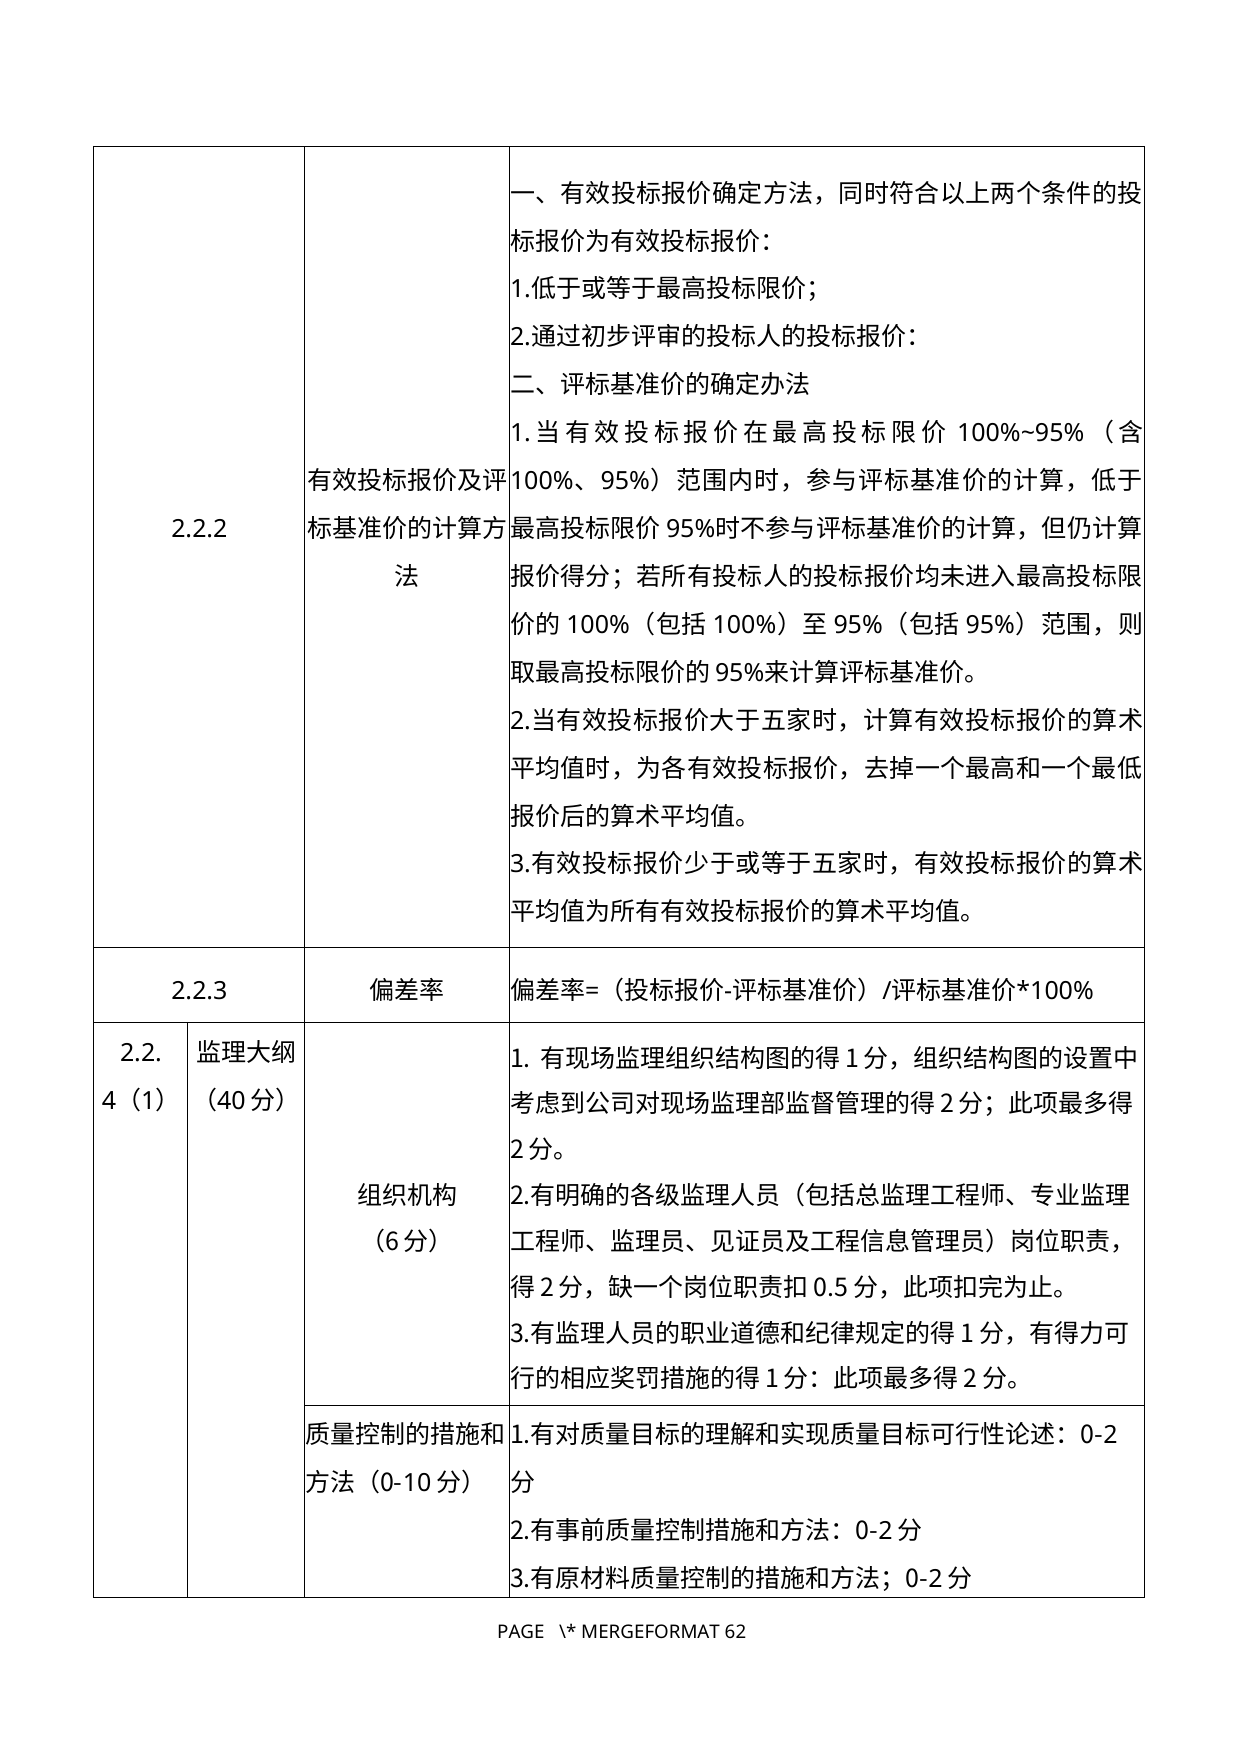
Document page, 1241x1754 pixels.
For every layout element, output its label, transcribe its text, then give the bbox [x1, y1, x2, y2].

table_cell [510, 1406, 1144, 1597]
table_cell 有效投标报价及评标基准价的计算方法 [305, 147, 509, 947]
table_cell 2.2.3 [94, 948, 304, 1022]
table_cell 组织机构 （6分） [305, 1023, 509, 1404]
table_cell 2.2.2 [94, 147, 304, 947]
table_cell 质量控制的措施和方法（0-10分） [305, 1406, 509, 1597]
table_cell 监理大纲（40分） [188, 1023, 304, 1597]
table_cell 偏差率 [305, 948, 509, 1022]
table_cell 一、有效投标报价确定方法，同时符合以上两个条件的投标报价为有效投标报价： 1.低于或等于最高投标限价； 2.通过初步评审的投标人的投标报价： 二、评标基准价的确定办法 1.当有效投标报价在最高投标限价100%~95%（含100%、95%）范围内时，参与评标基准价的计算，低于最高投标限价95%时不参与评标基准价的计算，但仍计算报价得分；若所有投标人的投标报价均未进入最高投标限价的100%（包括100%）至95%（包括95%）范围，则取最高投标限价的95%来计算评标基准价。 2.当有效投标报价大于五家时，计算有效投标报价的算术平均值时，为各有效投标报价，去掉一个最高和一个最低报价后的算术平均值。 3.有效投标报价少于或等于五家时，有效投标报价的算术平均值为所有有效投标报价的算术平均值。 [510, 147, 1144, 947]
table_cell 2.2.4（1） [94, 1023, 187, 1597]
table_cell 偏差率=（投标报价-评标基准价）/评标基准价*100% [510, 948, 1144, 1022]
table_cell 1. 有现场监理组织结构图的得1分，组织结构图的设置中考虑到公司对现场监理部监督管理的得2分；此项最多得2分。 2.有明确的各级监理人员（包括总监理工程师、专业监理工程师、监理员、见证员及工程信息管理员）岗位职责，得2分，缺一个岗位职责扣0.5分，此项扣完为止。 3.有监理人员的职业道德和纪律规定的得1分，有得力可行的相应奖罚措施的得1分：此项最多得2分。 [510, 1023, 1144, 1404]
